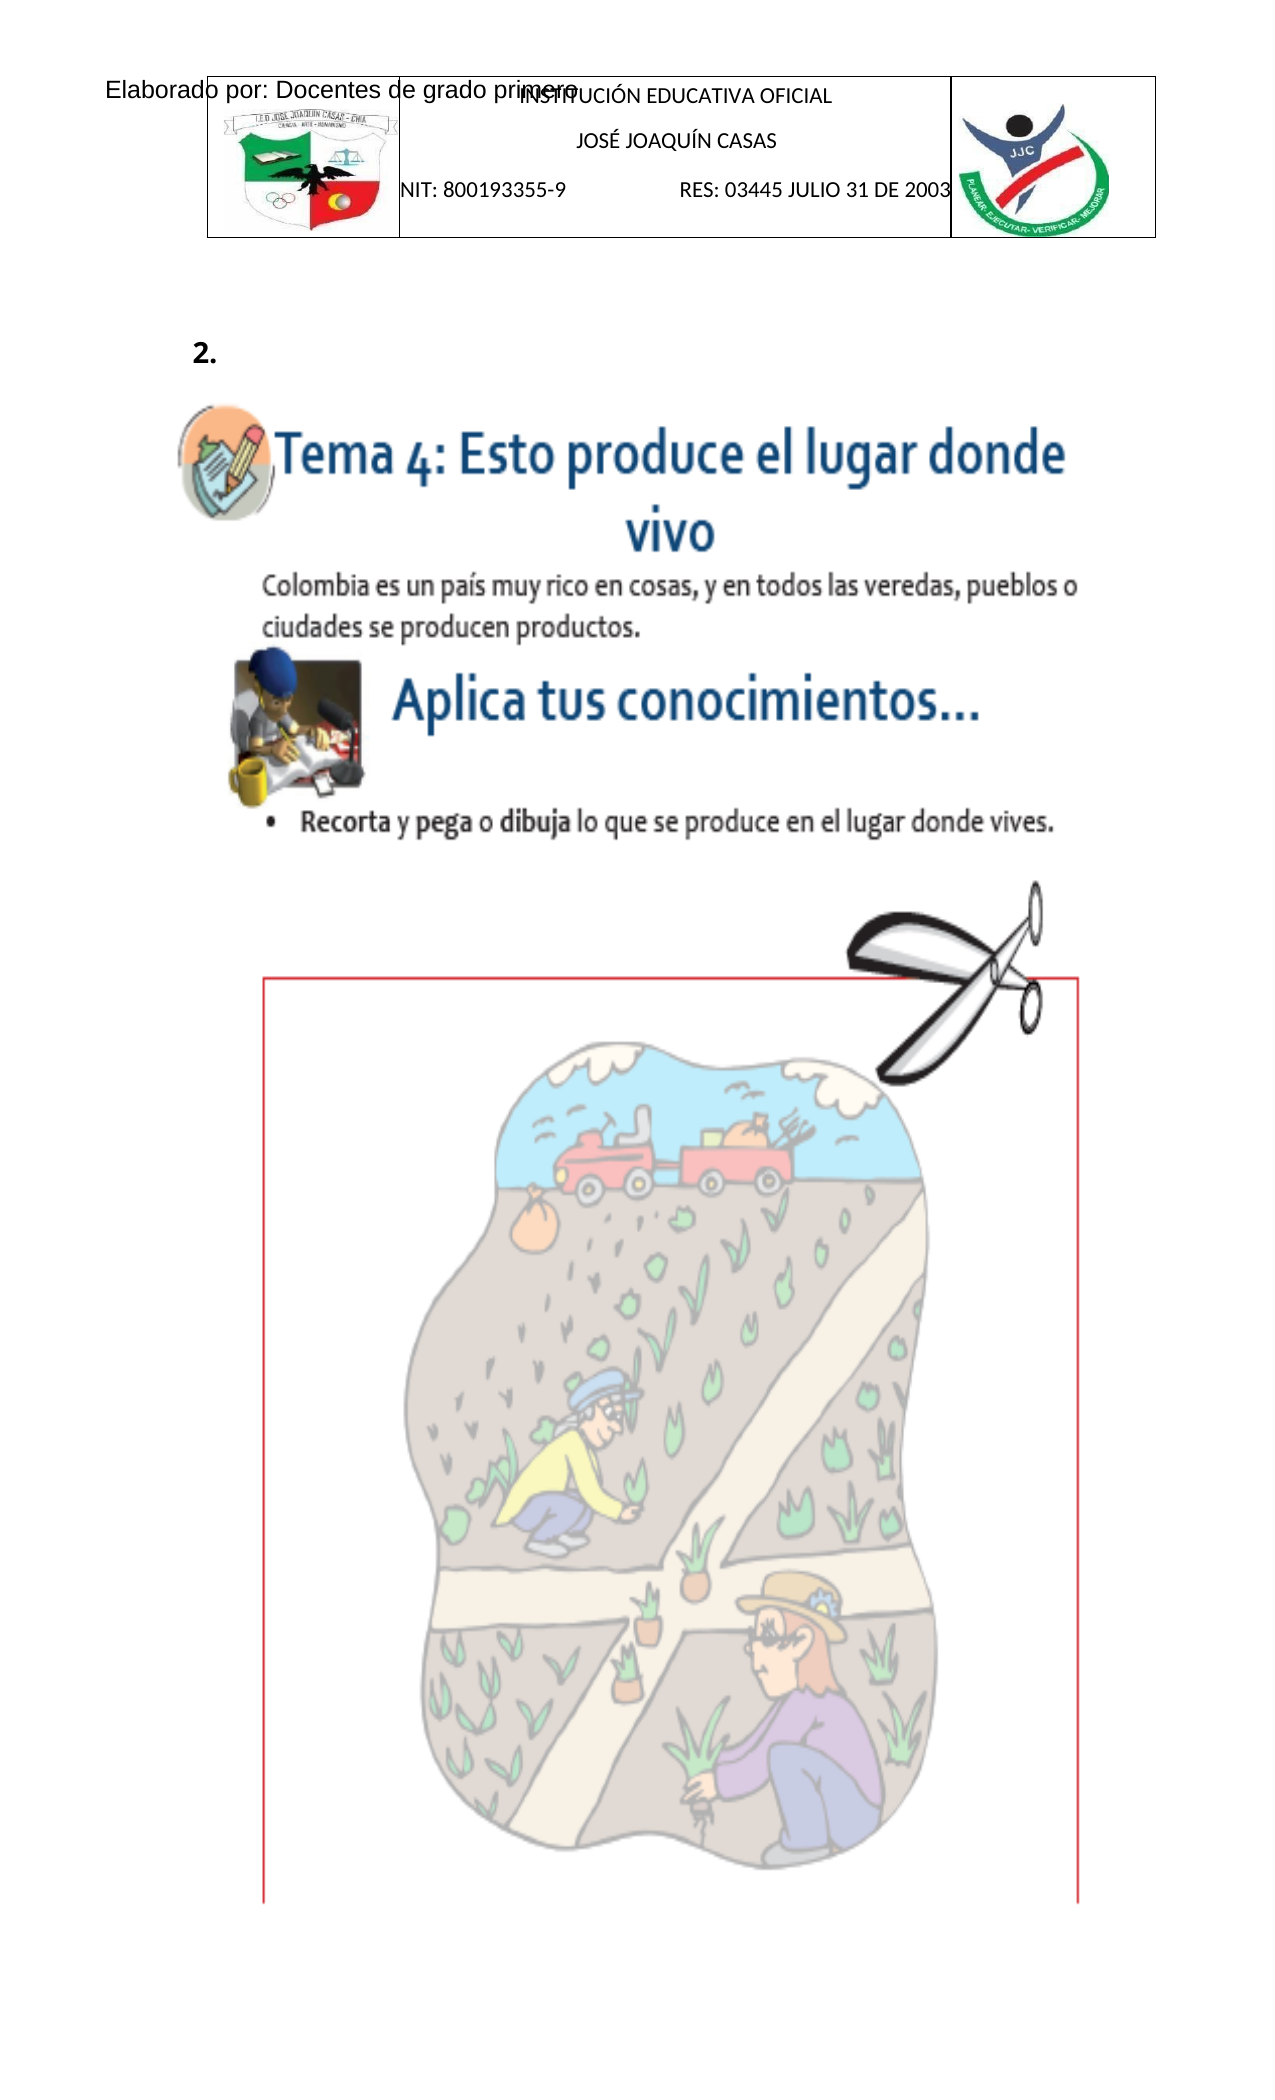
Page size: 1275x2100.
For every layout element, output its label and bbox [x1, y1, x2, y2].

picture [104, 391, 1168, 1917]
picture [958, 103, 1109, 237]
picture [223, 109, 398, 231]
